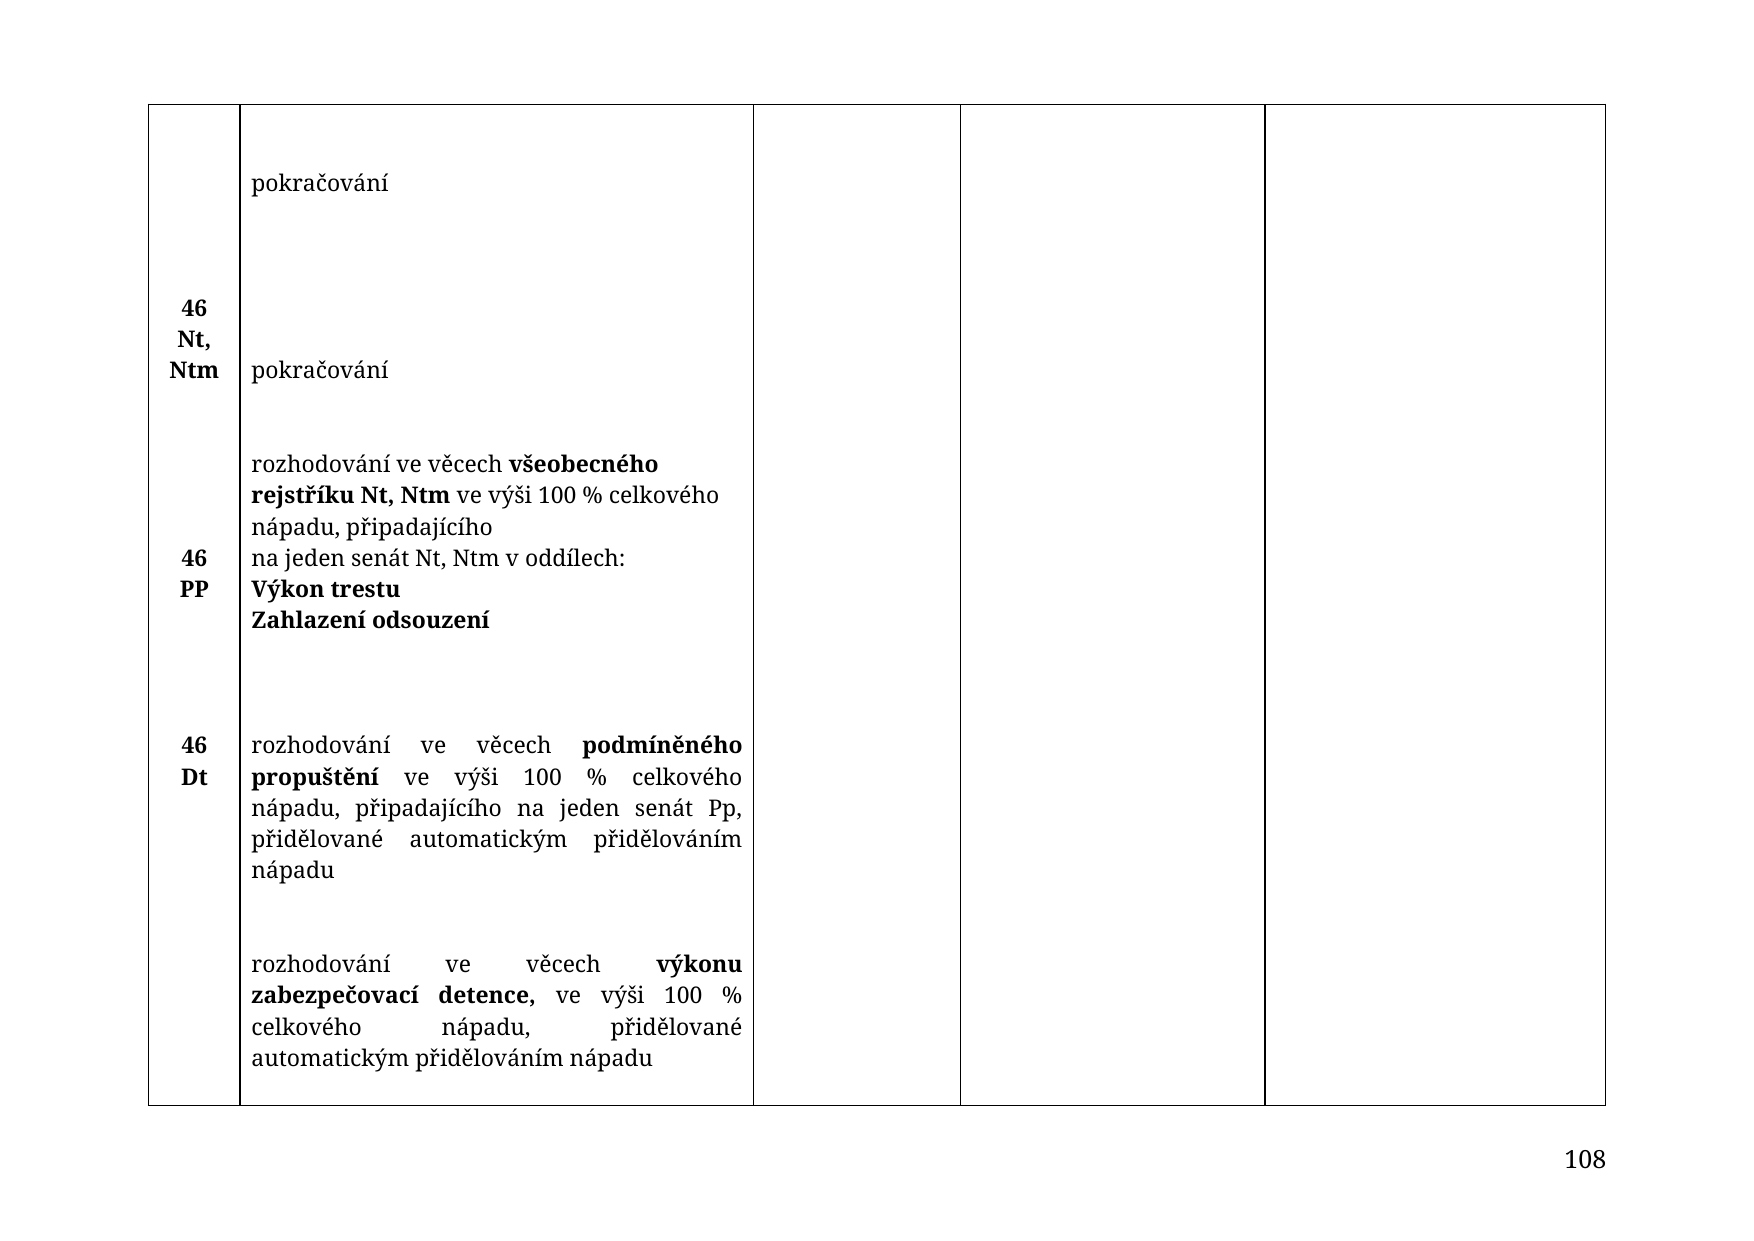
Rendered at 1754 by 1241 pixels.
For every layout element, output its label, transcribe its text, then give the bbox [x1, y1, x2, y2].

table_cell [1266, 105, 1605, 1104]
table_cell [149, 105, 239, 1104]
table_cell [754, 105, 960, 1104]
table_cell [961, 105, 1264, 1104]
